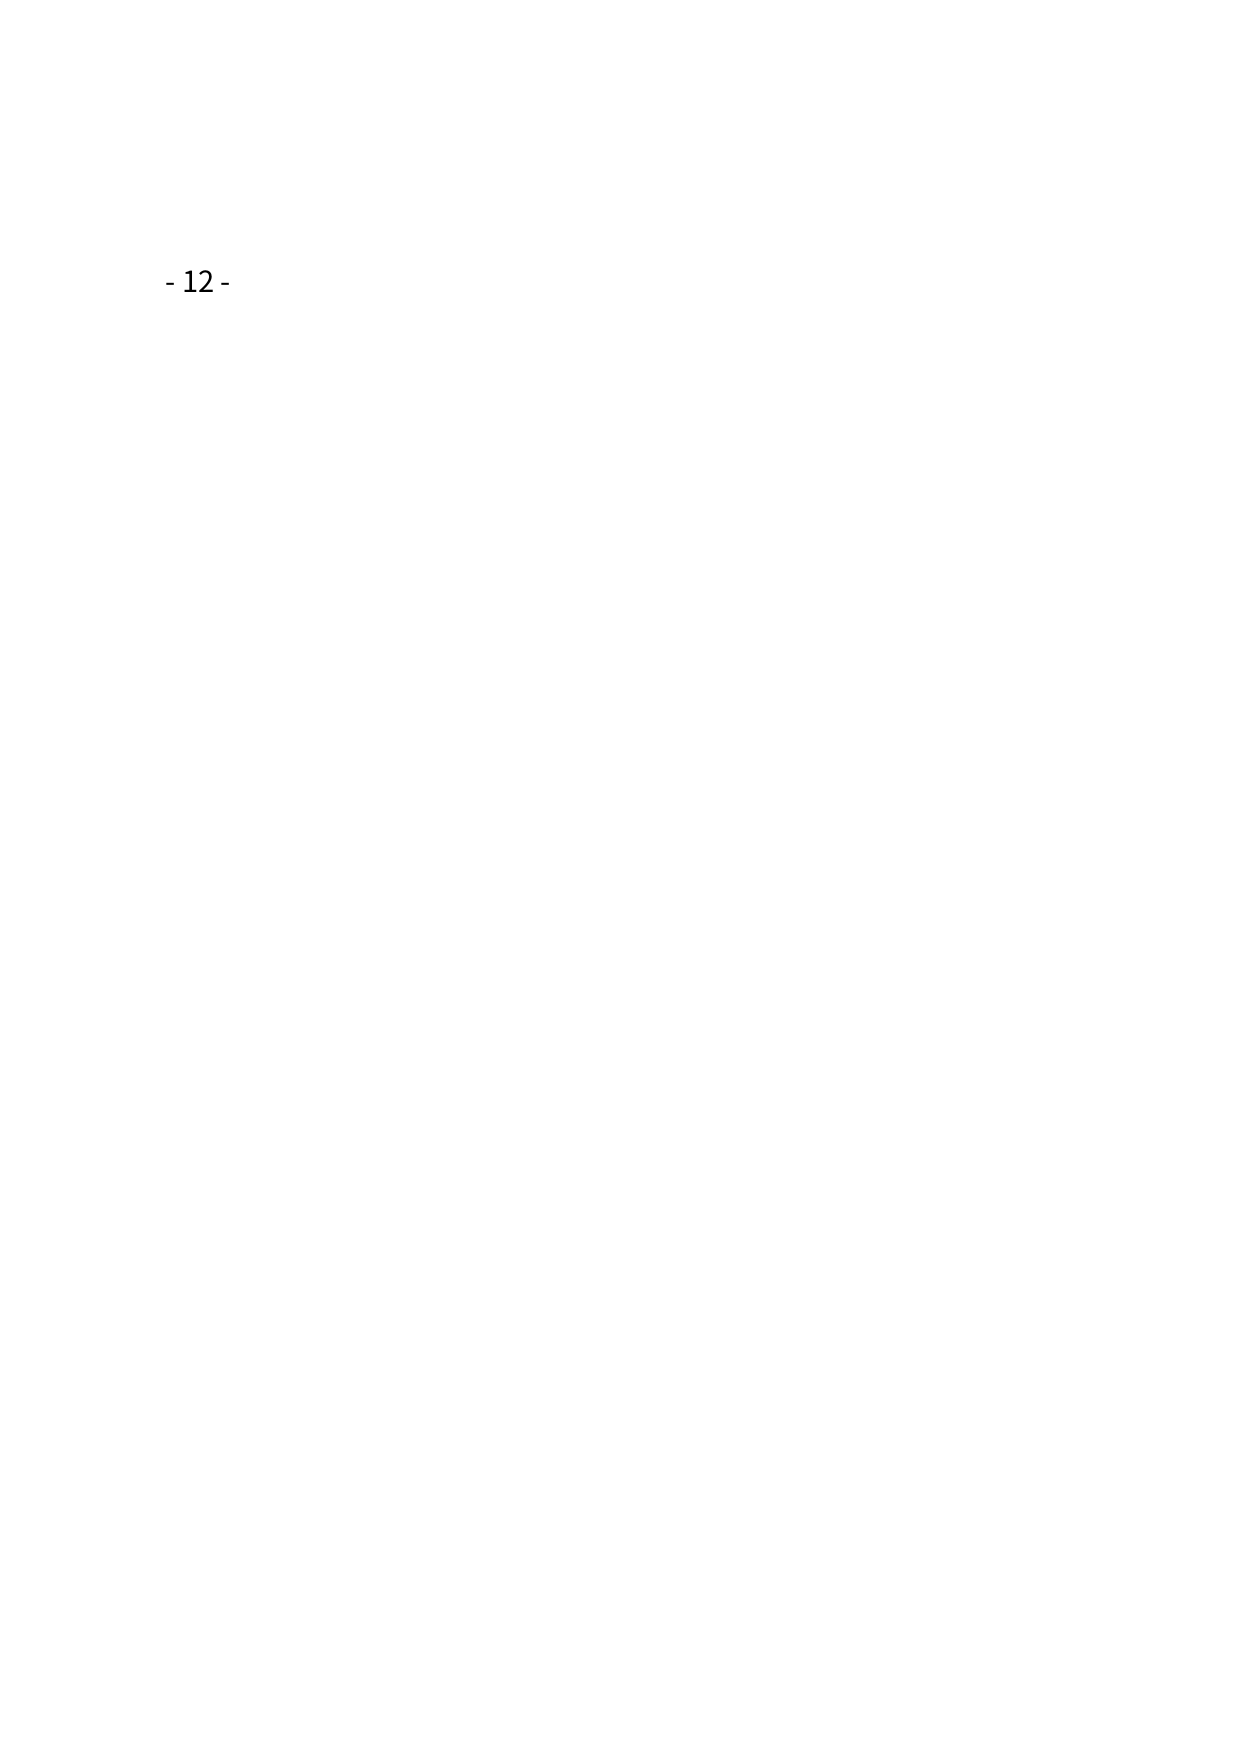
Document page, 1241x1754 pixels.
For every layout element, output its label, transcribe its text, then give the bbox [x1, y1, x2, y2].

text - 12 - [165, 259, 1111, 301]
